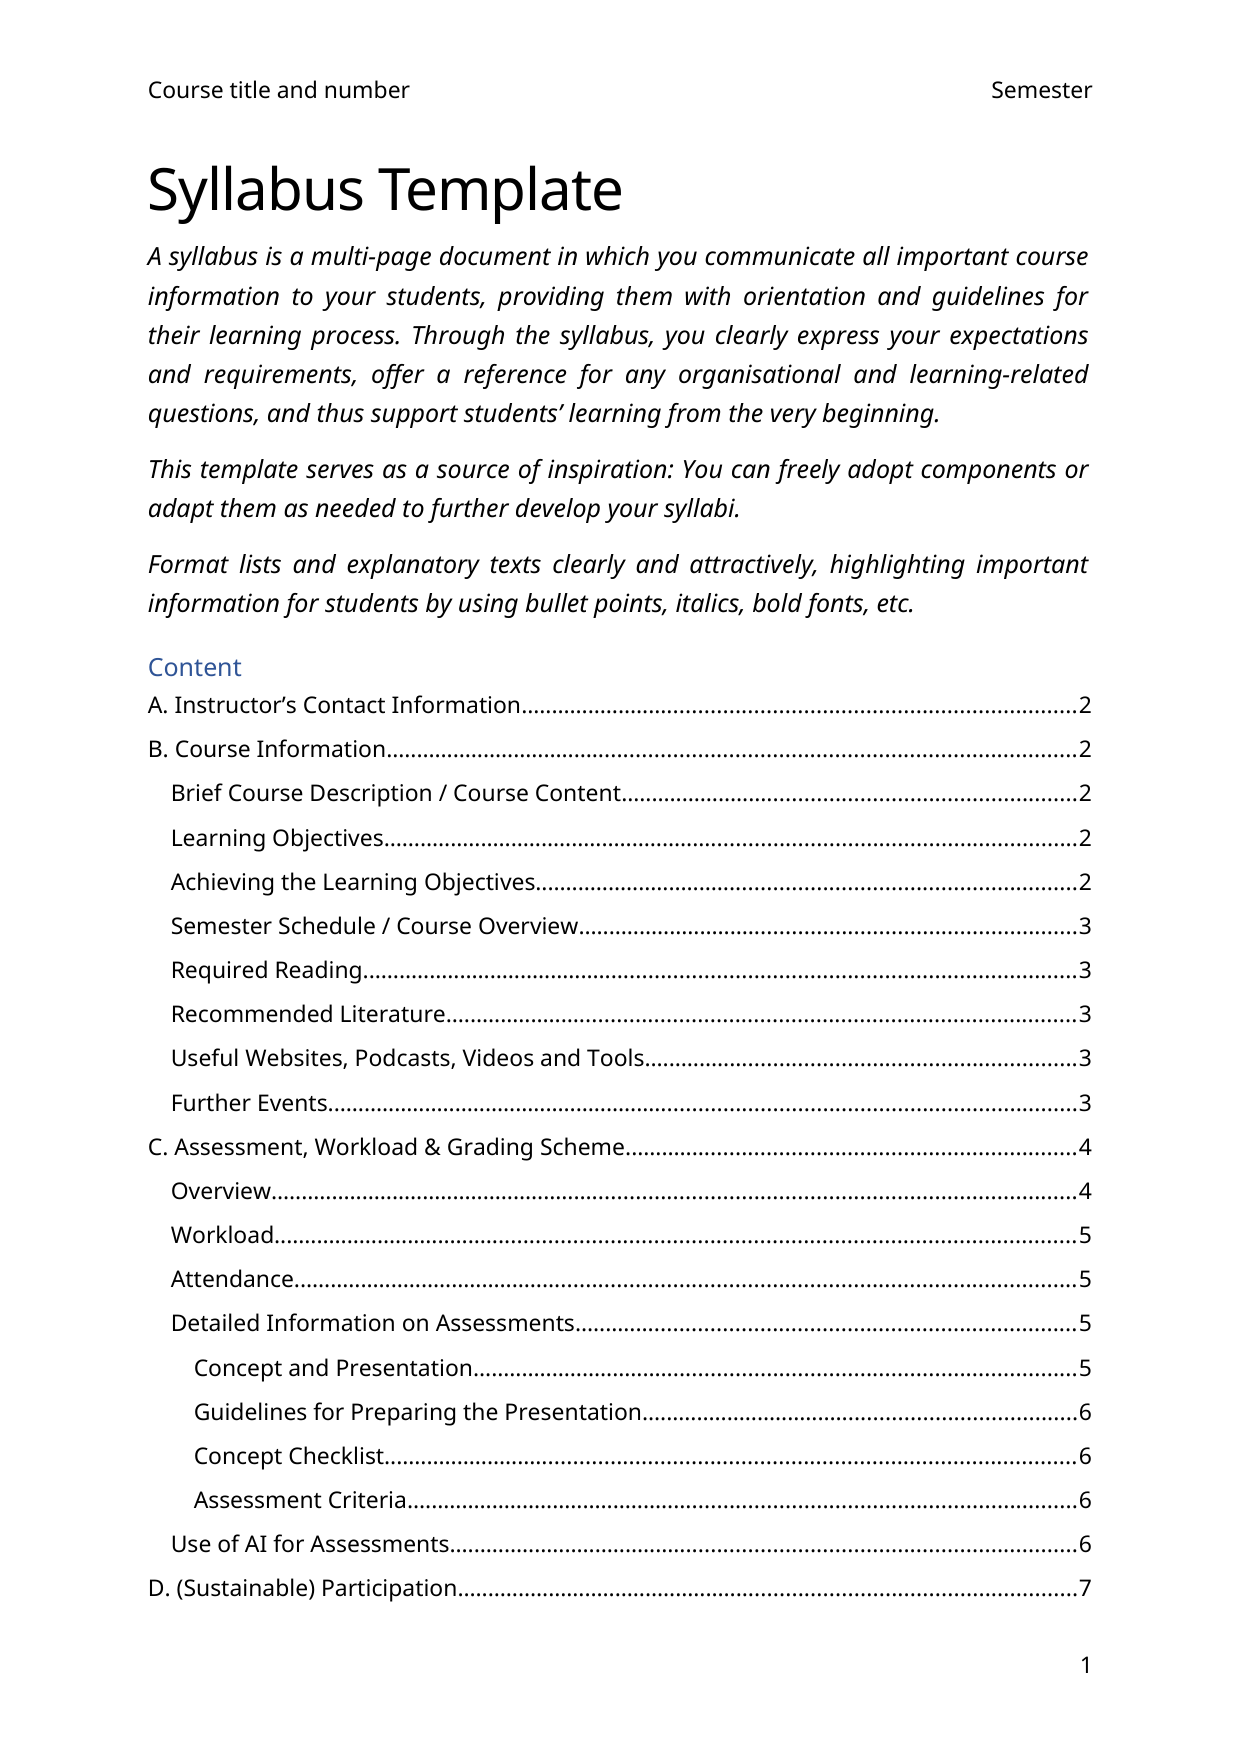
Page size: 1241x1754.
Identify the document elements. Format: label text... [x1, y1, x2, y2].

text Format lists and explanatory texts clearly and attractively, highlighting important information for students by using bullet points, italics, bold fonts, etc. [148, 546, 1093, 620]
title Syllabus Template [148, 148, 1093, 227]
text This template serves as a source of inspiration: You can freely adopt components or adapt them as needed to further develop your syllabi. [148, 451, 1093, 525]
text A syllabus is a multi-page document in which you communicate all important course information to your students, providing them with orientation and guidelines for their learning process. Through the syllabus, you clearly express your expectations and requirements, offer a reference for any organisational and learning-related questions, and thus support students’ learning from the very beginning. [148, 239, 1093, 430]
